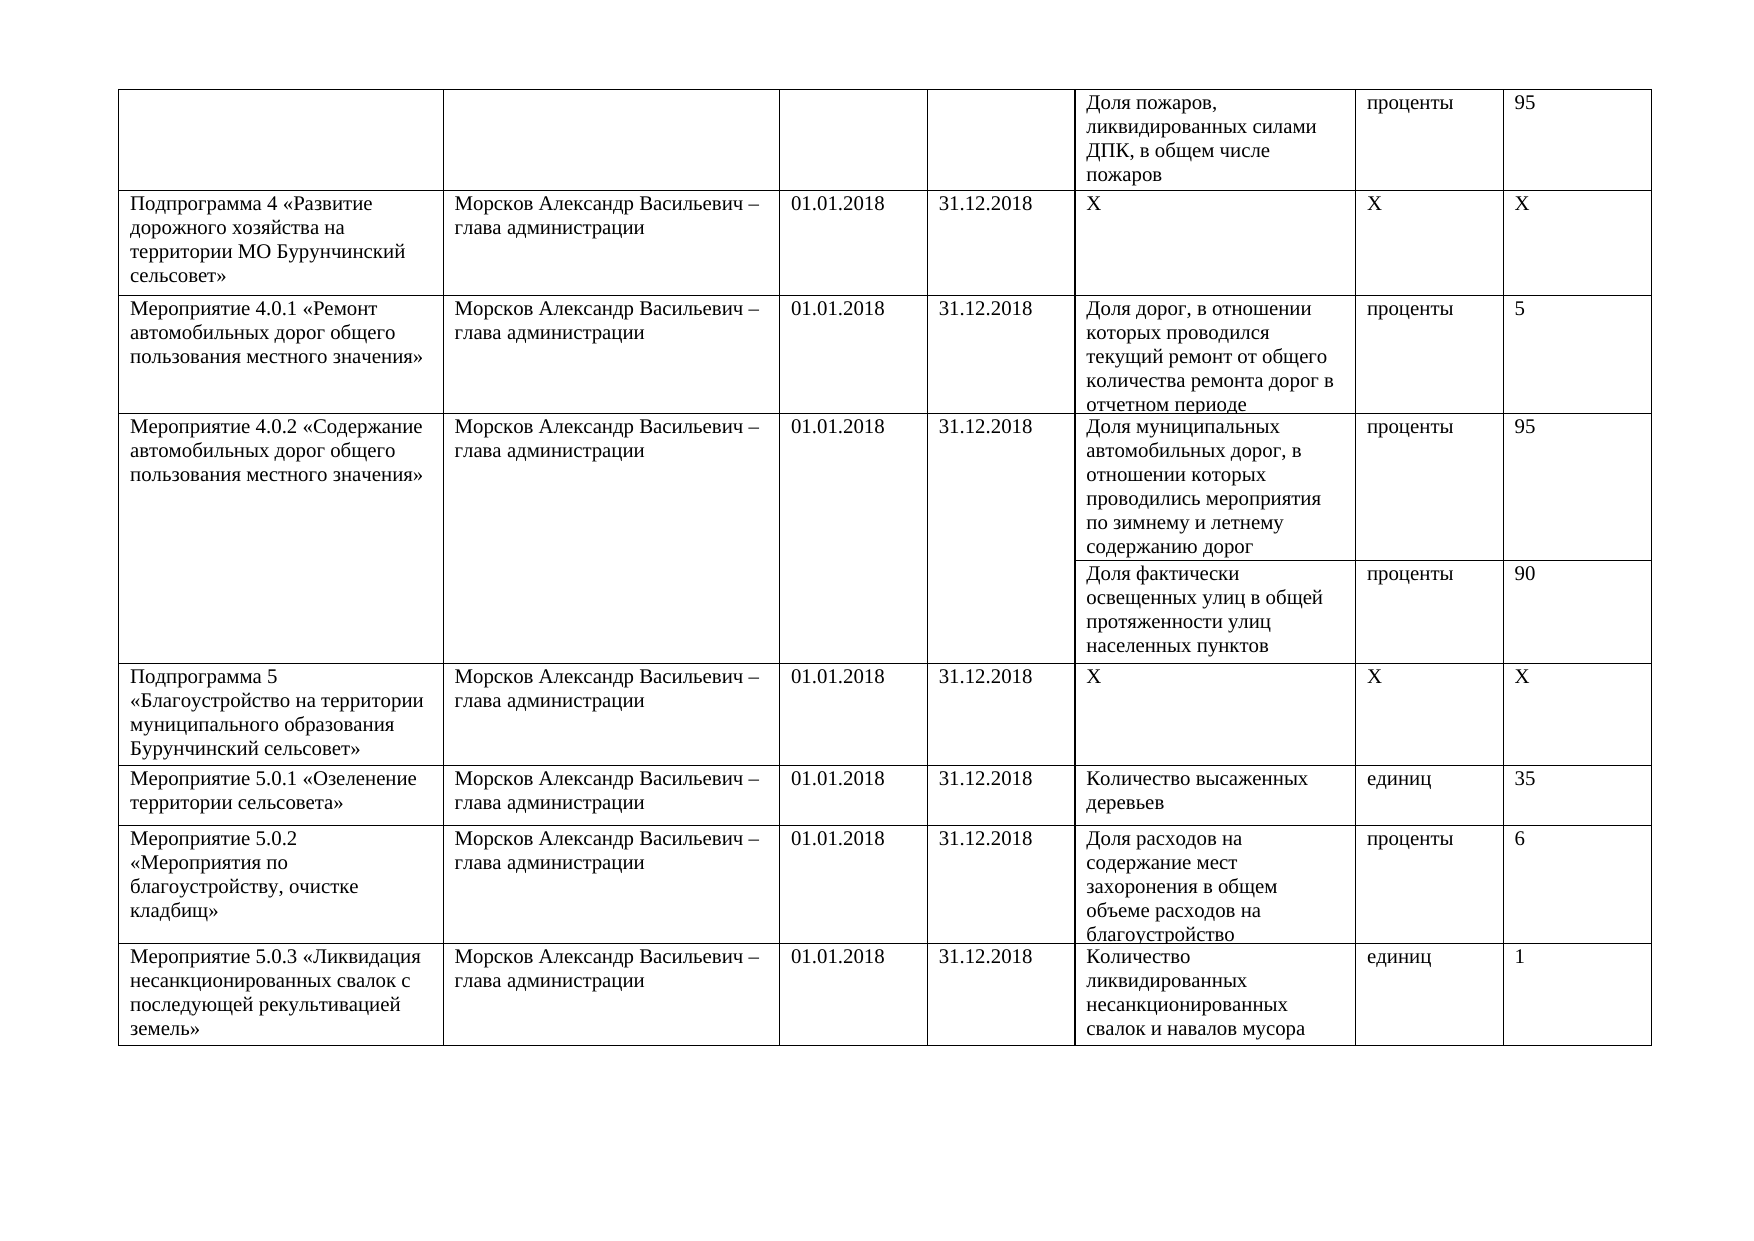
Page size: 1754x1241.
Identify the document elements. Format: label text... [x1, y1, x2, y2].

table_cell Доля муниципальных автомобильных дорог, в отношении которых проводились мероприятия по зимнему и летнему содержанию дорог [1076, 414, 1355, 560]
table_cell 35 [1504, 766, 1651, 825]
table_cell Х [1076, 191, 1355, 294]
table_cell единиц [1356, 944, 1503, 1045]
table_cell 01.01.2018 [780, 191, 927, 294]
table_cell Морсков Александр Васильевич – глава администрации [444, 296, 779, 412]
table_cell Морсков Александр Васильевич – глава администрации [444, 826, 779, 943]
table_cell Морсков Александр Васильевич – глава администрации [444, 414, 779, 662]
table_cell Доля пожаров, ликвидированных силами ДПК, в общем числе пожаров [1076, 90, 1355, 190]
table_cell Доля фактически освещенных улиц в общей протяженности улиц населенных пунктов [1076, 561, 1355, 662]
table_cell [444, 944, 779, 1045]
table_cell 31.12.2018 [928, 664, 1074, 765]
table_cell 31.12.2018 [928, 414, 1074, 662]
table_cell 5 [1504, 296, 1651, 412]
table_cell проценты [1356, 296, 1503, 412]
table_cell Х [1504, 191, 1651, 294]
table_cell Х [1356, 664, 1503, 765]
table_cell Мероприятие 5.0.2 «Мероприятия по благоустройству, очистке кладбищ» [119, 826, 443, 943]
table_cell Количество высаженных деревьев [1076, 766, 1355, 825]
table_cell проценты [1356, 414, 1503, 560]
table_cell 31.12.2018 [928, 191, 1074, 294]
table_cell проценты [1356, 561, 1503, 662]
table_cell Доля дорог, в отношении которых проводился текущий ремонт от общего количества ремонта дорог в отчетном периоде [1076, 296, 1355, 412]
table_cell 01.01.2018 [780, 766, 927, 825]
table_cell Х [1504, 664, 1651, 765]
table_cell Мероприятие 4.0.2 «Содержание автомобильных дорог общего пользования местного значения» [119, 414, 443, 662]
table_cell 31.12.2018 [928, 944, 1074, 1045]
table_cell проценты [1356, 826, 1503, 943]
table_cell Мероприятие 5.0.1 «Озеленение территории сельсовета» [119, 766, 443, 825]
table_cell единиц [1356, 766, 1503, 825]
table_cell 01.01.2018 [780, 296, 927, 412]
table_cell проценты [1356, 90, 1503, 190]
table_cell Количество ликвидированных несанкционированных свалок и навалов мусора [1076, 944, 1355, 1045]
table_cell Доля расходов на содержание мест захоронения в общем объеме расходов на благоустройство [1076, 826, 1355, 943]
table_cell 01.01.2018 [780, 414, 927, 662]
table_cell Подпрограмма 4 «Развитие дорожного хозяйства на территории МО Бурунчинский сельсовет» [119, 191, 443, 294]
table_cell 01.01.2018 [780, 664, 927, 765]
table_cell 95 [1504, 414, 1651, 560]
table_cell 95 [1504, 90, 1651, 190]
table_cell 01.01.2018 [780, 826, 927, 943]
table_cell Подпрограмма 5 «Благоустройство на территории муниципального образования Бурунчинский сельсовет» [119, 664, 443, 765]
table_cell Мероприятие 5.0.3 «Ликвидация несанкционированных свалок с последующей рекультивацией земель» [119, 944, 443, 1045]
table_cell 01.01.2018 [780, 944, 927, 1045]
table_cell Мероприятие 4.0.1 «Ремонт автомобильных дорог общего пользования местного значения» [119, 296, 443, 412]
table_cell Морсков Александр Васильевич – глава администрации [444, 766, 779, 825]
table_cell 31.12.2018 [928, 296, 1074, 412]
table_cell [444, 191, 779, 294]
table_cell Х [1356, 191, 1503, 294]
table_cell 1 [1504, 944, 1651, 1045]
table_cell 6 [1504, 826, 1651, 943]
table_cell Х [1076, 664, 1355, 765]
table_cell Морсков Александр Васильевич – глава администрации [444, 664, 779, 765]
table_cell 31.12.2018 [928, 826, 1074, 943]
table_cell 31.12.2018 [928, 766, 1074, 825]
table_cell 90 [1504, 561, 1651, 662]
